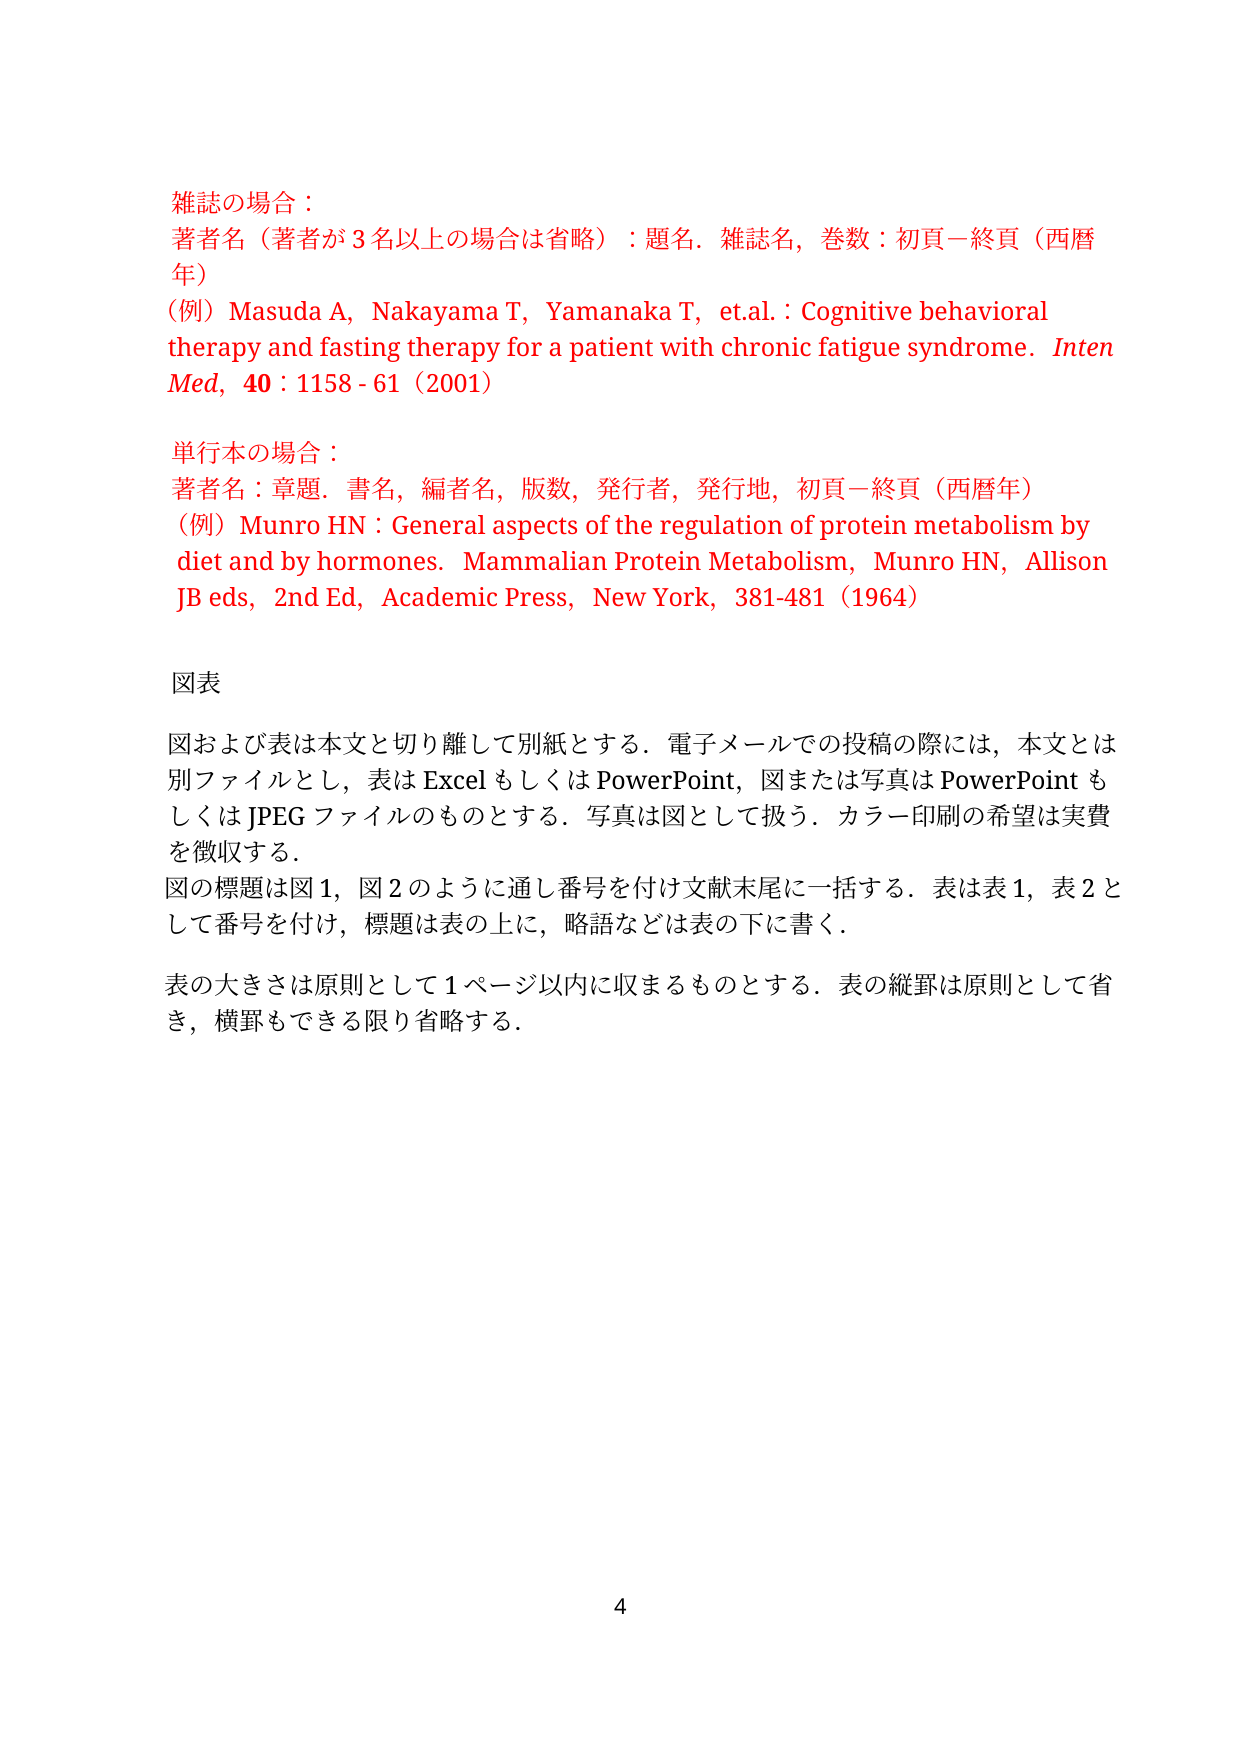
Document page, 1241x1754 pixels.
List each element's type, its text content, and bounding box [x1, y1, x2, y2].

text 著者名（著者が3名以上の場合は省略）：題名．雑誌名，巻数：初頁－終頁（西暦年） [172, 220, 1131, 292]
text 著者名：章題．書名，編者名，版数，発行者，発行地，初頁－終頁（西暦年） [112, 470, 1128, 506]
text （例）Masuda A，Nakayama T，Yamanaka T，et.al.：Cognitive behavioral therapy and fasting therapy for a patient with chronic fatigue syndrome．Inten Med，40：1158 - 61（2001） [153, 292, 1128, 400]
subtitle 図表 [112, 664, 1128, 700]
text （例）Munro HN：General aspects of the regulation of protein metabolism by diet and by hormones．Mammalian Protein Metabolism，Munro HN，Allison JB eds，2nd Ed，Academic Press，New York，381-481（1964） [164, 506, 1128, 614]
text 図の標題は図1，図2のように通し番号を付け文献末尾に一括する．表は表1，表2として番号を付け，標題は表の上に，略語などは表の下に書く． [164, 869, 1128, 941]
text 雑誌の場合： [112, 184, 1128, 220]
subtitle 表の大きさは原則として1ページ以内に収まるものとする．表の縦罫は原則として省き，横罫もできる限り省略する． [164, 966, 1128, 1038]
text 単行本の場合： [112, 434, 1128, 470]
text 図および表は本文と切り離して別紙とする．電子メールでの投稿の際には，本文とは別ファイルとし，表はExcelもしくはPowerPoint，図または写真はPowerPoint もしくはJPEG ファイルのものとする．写真は図として扱う．カラー印刷の希望は実費を徴収する． [168, 725, 1128, 869]
